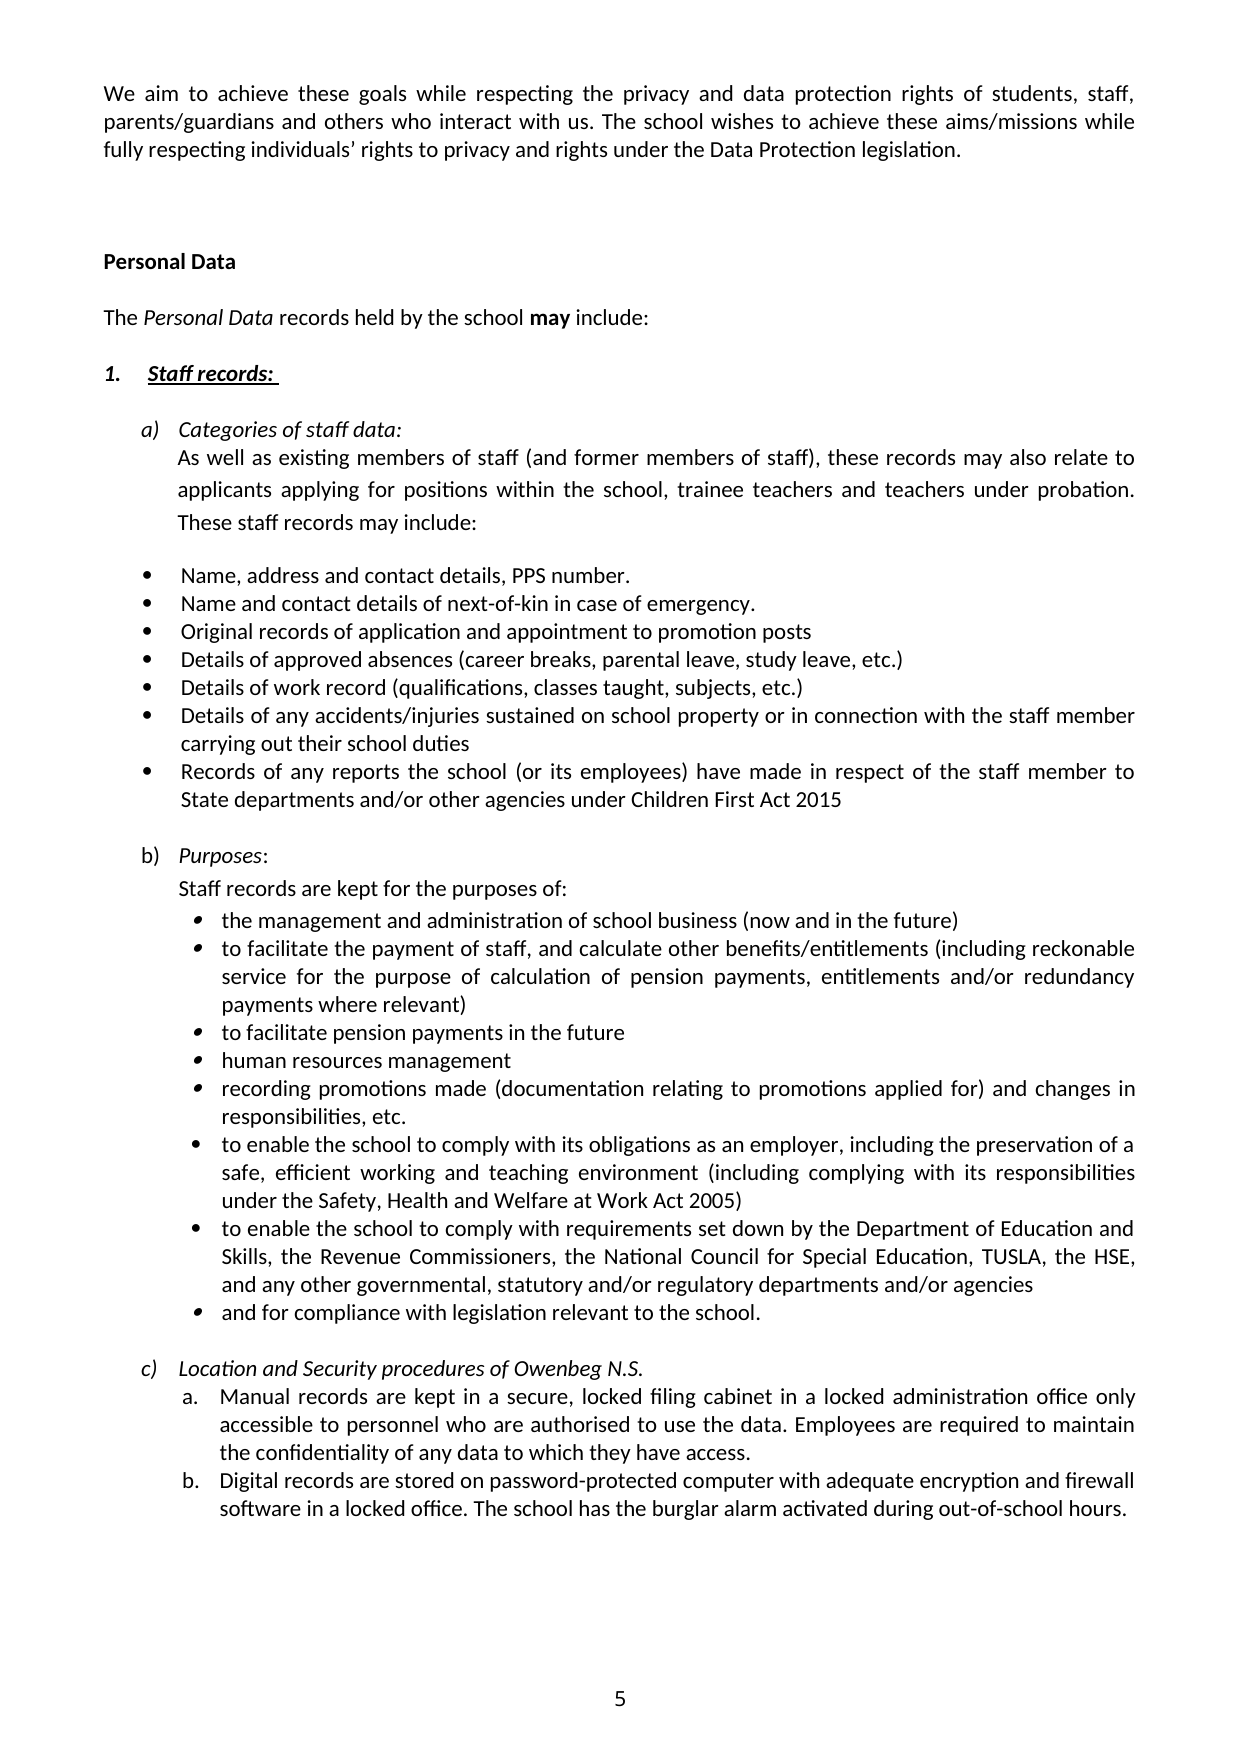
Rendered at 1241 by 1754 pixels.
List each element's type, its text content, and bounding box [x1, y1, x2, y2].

list Staff records are kept for the purposes of: [178, 874, 1137, 902]
list Name and contact details of next-of-kin in case of emergency. [143, 589, 1137, 617]
list Manual records are kept in a secure, locked filing cabinet in a locked administration office only accessible to personnel who are authorised to use the data. Employees are required to maintain the confidentiality of any data to which they have access. [182, 1382, 1137, 1466]
list Records of any reports the school (or its employees) have made in respect of the staff member to State departments and/or other agencies under Children First Act 2015 [143, 757, 1137, 813]
list to facilitate pension payments in the future [192, 1018, 1137, 1046]
subtitle Staff records: [103, 359, 1137, 387]
list Details of approved absences (career breaks, parental leave, study leave, etc.) [143, 645, 1137, 673]
text We aim to achieve these goals while respecting the privacy and data protection rights of students, staff, parents/guardians and others who interact with us. The school wishes to achieve these aims/missions while fully respecting individuals’ rights to privacy and rights under the Data Protection legislation. [103, 79, 1137, 163]
list human resources management [192, 1046, 1137, 1074]
subtitle Categories of staff data: [141, 415, 1137, 443]
list Digital records are stored on password-protected computer with adequate encryption and firewall software in a locked office. The school has the burglar alarm activated during out-of-school hours. [182, 1466, 1137, 1522]
list Details of any accidents/injuries sustained on school property or in connection with the staff member carrying out their school duties [143, 701, 1137, 757]
list As well as existing members of staff (and former members of staff), these records may also relate to applicants applying for positions within the school, trainee teachers and teachers under probation. These staff records may include: [177, 443, 1137, 536]
list Name, address and contact details, PPS number. [143, 561, 1137, 589]
list Original records of application and appointment to promotion posts [143, 617, 1137, 645]
text The Personal Data records held by the school may include: [103, 303, 1137, 331]
subtitle Location and Security procedures of Owenbeg N.S. [141, 1354, 1137, 1382]
list to enable the school to comply with its obligations as an employer, including the preservation of a safe, efficient working and teaching environment (including complying with its responsibilities under the Safety, Health and Welfare at Work Act 2005) [192, 1130, 1137, 1214]
list to facilitate the payment of staff, and calculate other benefits/entitlements (including reckonable service for the purpose of calculation of pension payments, entitlements and/or redundancy payments where relevant) [192, 934, 1137, 1018]
text Personal Data [103, 247, 1137, 275]
list to enable the school to comply with requirements set down by the Department of Education and Skills, the Revenue Commissioners, the National Council for Special Education, TUSLA, the HSE, and any other governmental, statutory and/or regulatory departments and/or agencies [192, 1214, 1137, 1298]
list the management and administration of school business (now and in the future) [192, 906, 1137, 934]
list and for compliance with legislation relevant to the school. [192, 1298, 1137, 1326]
list Details of work record (qualifications, classes taught, subjects, etc.) [143, 673, 1137, 701]
list recording promotions made (documentation relating to promotions applied for) and changes in responsibilities, etc. [192, 1074, 1137, 1130]
list Purposes: [141, 841, 1137, 869]
